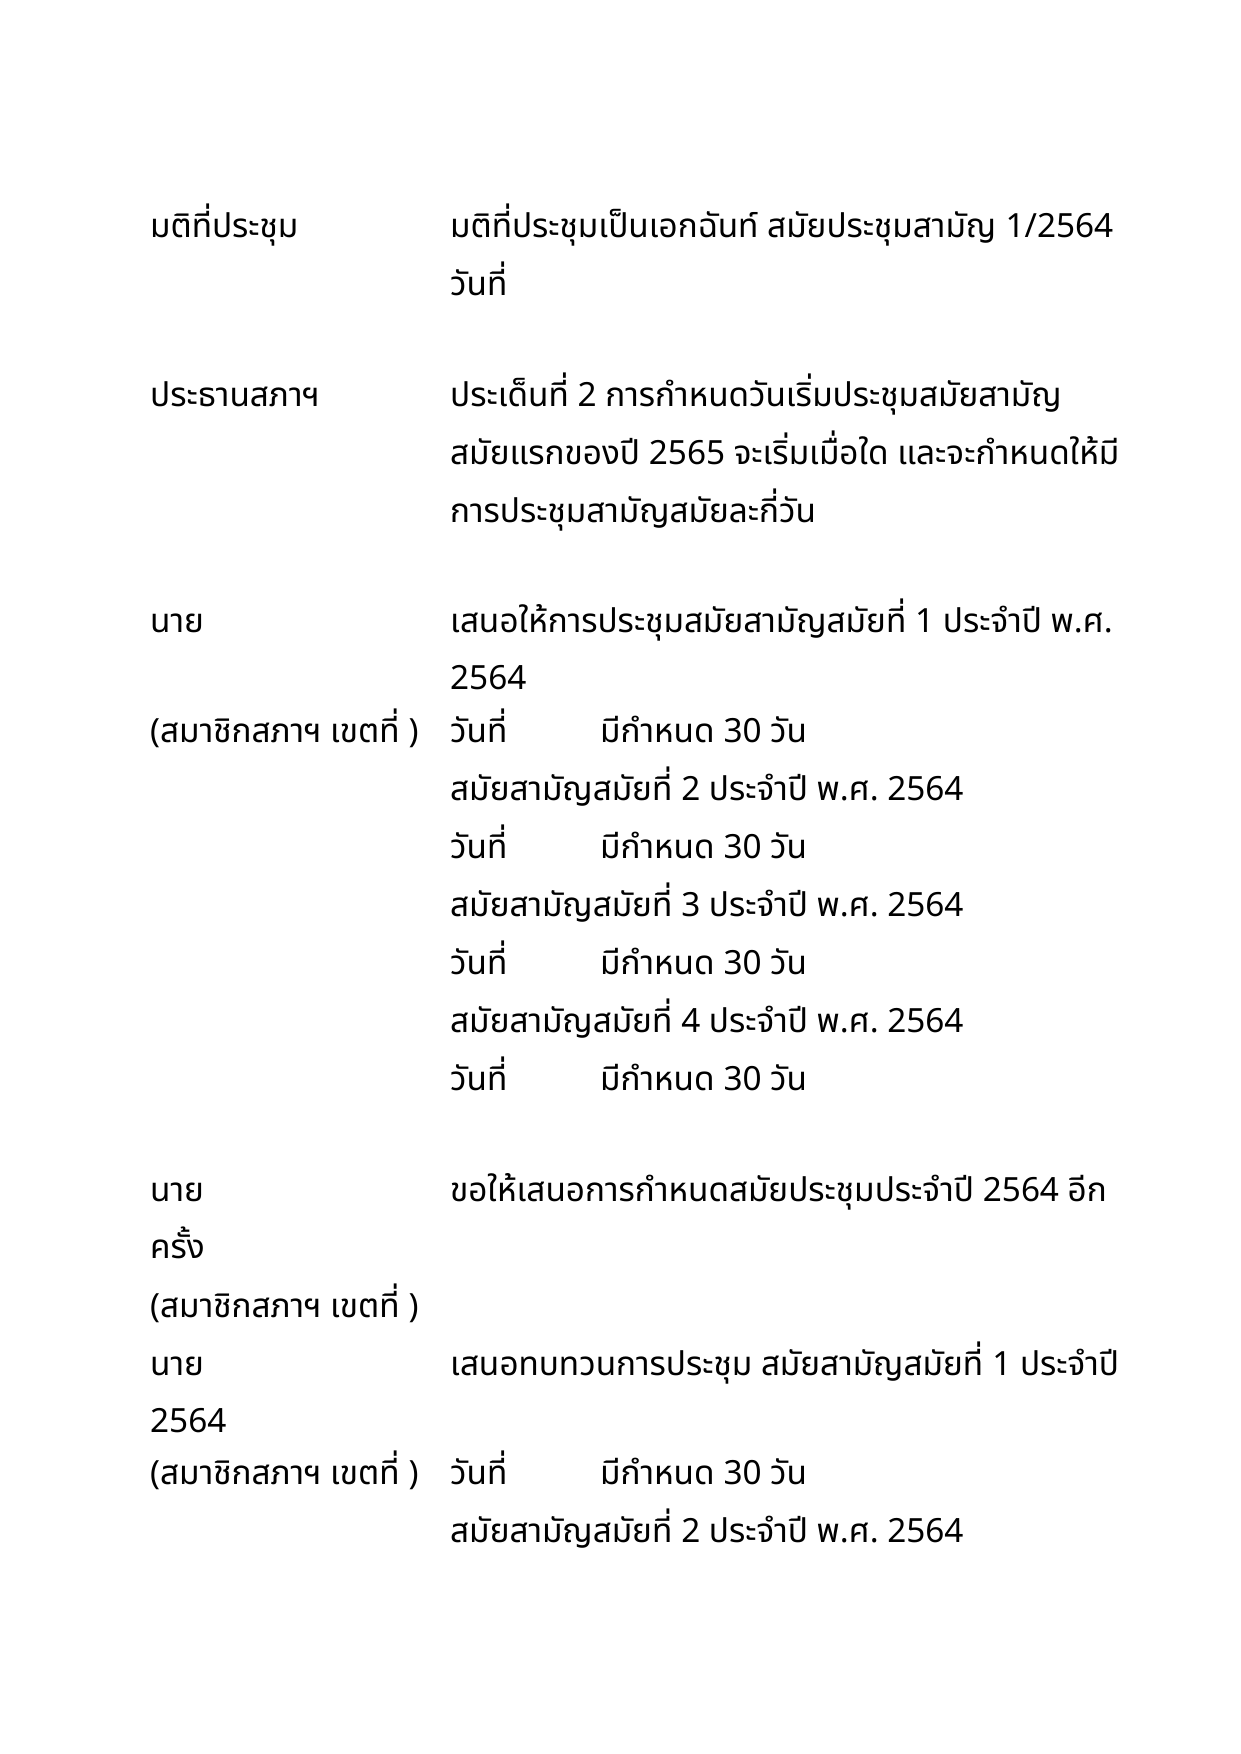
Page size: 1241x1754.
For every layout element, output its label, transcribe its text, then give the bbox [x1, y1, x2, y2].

text สมัยสามัญสมัยที่ 3 ประจำปี พ.ศ. 2564 [150, 881, 1122, 931]
text สมัยสามัญสมัยที่ 4 ประจำปี พ.ศ. 2564 [150, 997, 1122, 1048]
text (สมาชิกสภาฯ เขตที่ ) วันที่ มีกำหนด 30 วัน [150, 706, 1122, 757]
text นาย เสนอทบทวนการประชุม สมัยสามัญสมัยที่ 1 ประจำปี 2564 [150, 1339, 1122, 1442]
text ประธานสภาฯ ประเด็นที่ 2 การกำหนดวันเริ่มประชุมสมัยสามัญ สมัยแรกของปี 2565 จะเริ่มเมื่อใด และจะกำหนดให้มีการประชุมสามัญสมัยละกี่วัน [150, 370, 1122, 537]
text (สมาชิกสภาฯ เขตที่ ) [150, 1281, 1122, 1332]
text นาย ขอให้เสนอการกำหนดสมัยประชุมประจำปี 2564 อีกครั้ง [150, 1165, 1122, 1274]
text สมัยสามัญสมัยที่ 2 ประจำปี พ.ศ. 2564 [150, 1507, 1122, 1558]
text นาย เสนอให้การประชุมสมัยสามัญสมัยที่ 1 ประจำปี พ.ศ. 2564 [150, 597, 1122, 699]
text มติที่ประชุม มติที่ประชุมเป็นเอกฉันท์ สมัยประชุมสามัญ 1/2564 วันที่ [150, 202, 1122, 311]
text วันที่ มีกำหนด 30 วัน [450, 1055, 1122, 1106]
text สมัยสามัญสมัยที่ 2 ประจำปี พ.ศ. 2564 [150, 764, 1122, 815]
text (สมาชิกสภาฯ เขตที่ ) วันที่ มีกำหนด 30 วัน [150, 1449, 1122, 1500]
text วันที่ มีกำหนด 30 วัน [450, 939, 1122, 989]
text วันที่ มีกำหนด 30 วัน [450, 823, 1122, 873]
